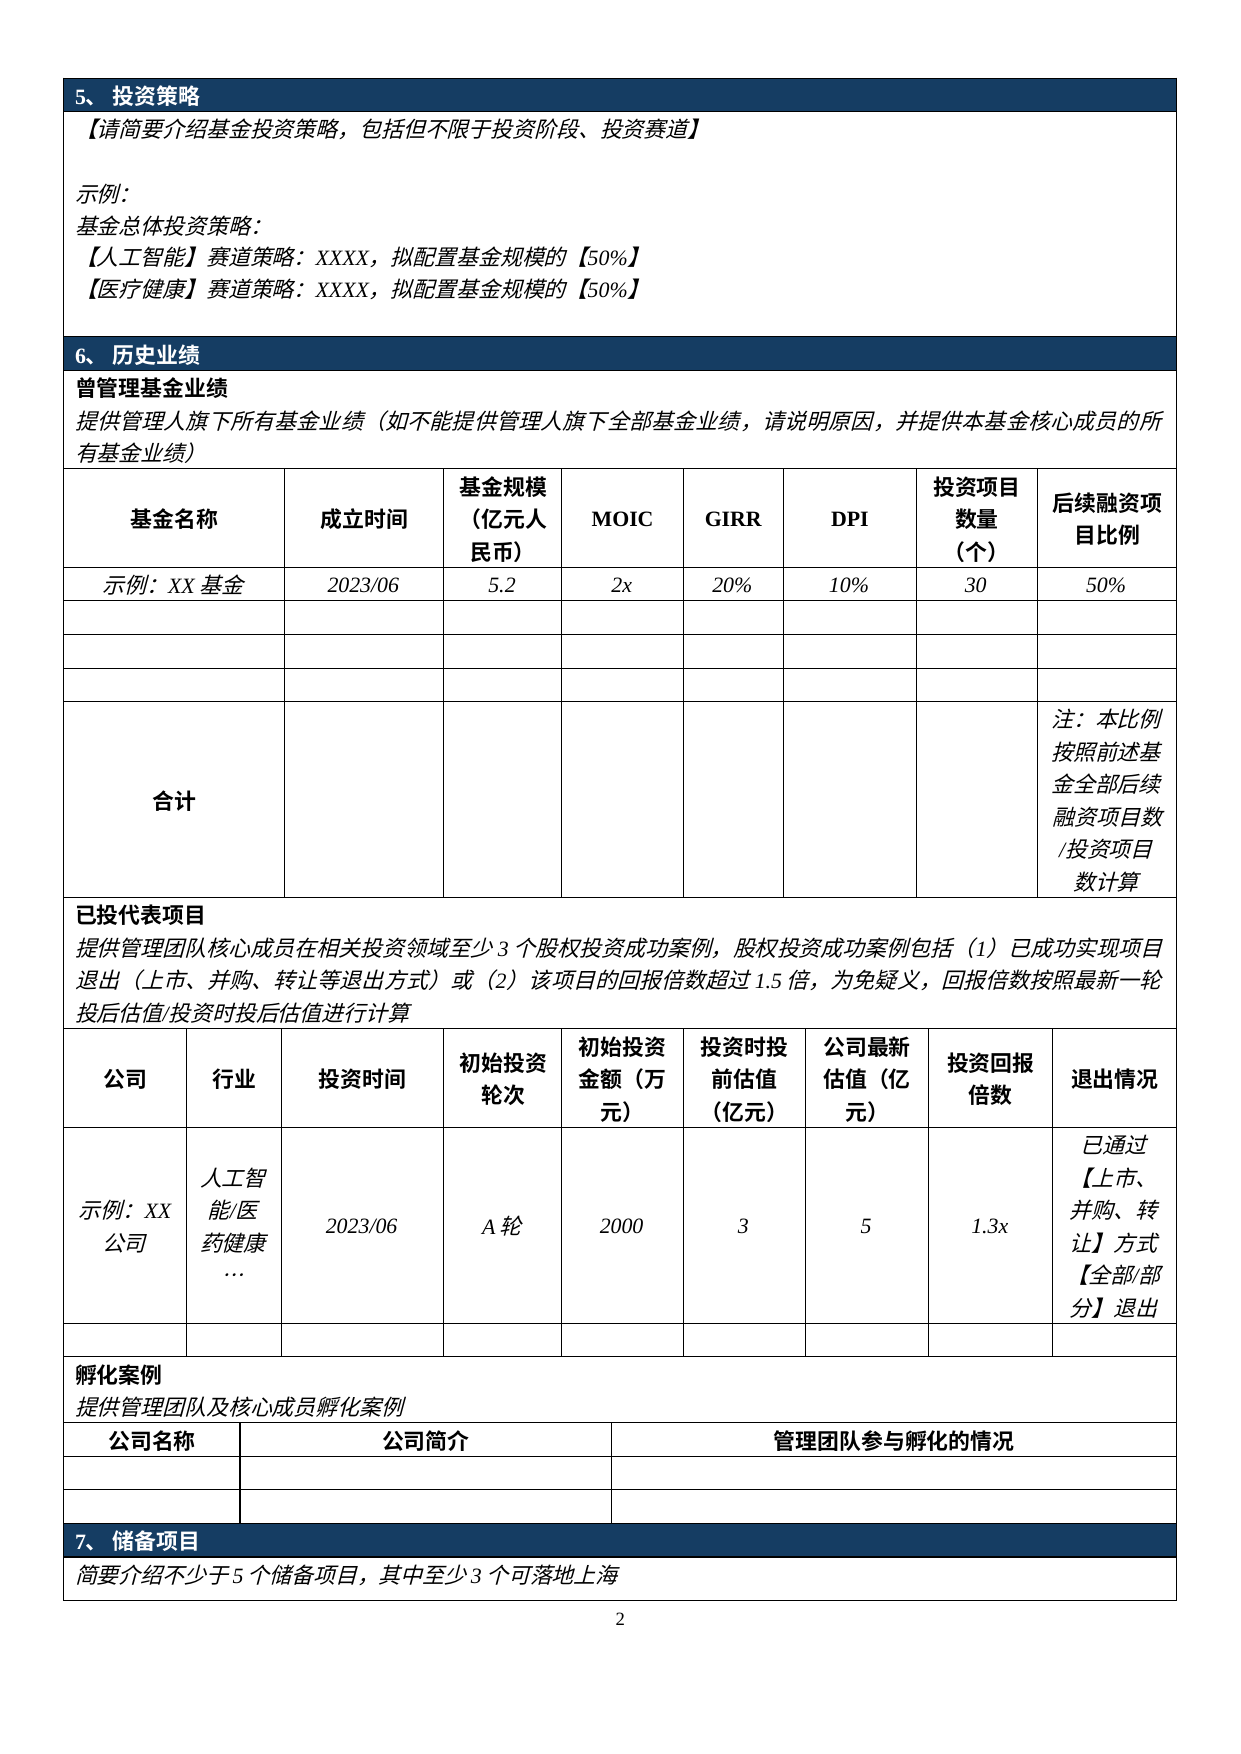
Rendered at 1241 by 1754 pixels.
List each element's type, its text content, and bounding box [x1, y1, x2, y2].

table_cell 基金名称 [64, 469, 284, 567]
table_cell 10% [784, 568, 916, 600]
table_cell [241, 1457, 611, 1489]
table_cell 公司简介 [241, 1423, 611, 1456]
table_cell 已通过【上市、并购、转让】方式【全部/部分】退出 [1053, 1128, 1176, 1323]
table_cell 投资项目数量（个） [917, 469, 1037, 567]
table_cell 初始投资金额（万元） [562, 1029, 683, 1127]
table_cell 初始投资轮次 [444, 1029, 561, 1127]
table_cell A轮 [444, 1128, 561, 1323]
table_cell 2023/06 [285, 568, 443, 600]
table_cell 公司最新估值（亿元） [806, 1029, 928, 1127]
table_cell 后续融资项目比例 [1038, 469, 1176, 567]
table_cell 50% [1038, 568, 1176, 600]
table_cell [684, 635, 783, 667]
table_cell 注：本比例按照前述基金全部后续融资项目数/投资项目数计算 [1038, 702, 1176, 897]
table_cell [1053, 1324, 1176, 1356]
table_cell 已投代表项目 提供管理团队核心成员在相关投资领域至少3个股权投资成功案例，股权投资成功案例包括（1）已成功实现项目退出（上市、并购、转让等退出方式）或（2）该项目的回报倍数超过1.5倍，为免疑义，回报倍数按照最新一轮投后估值/投资时投后估值进行计算 [64, 898, 1176, 1028]
table_cell 示例：XX公司 [64, 1128, 186, 1323]
table_cell [806, 1324, 928, 1356]
table_cell [562, 1324, 683, 1356]
table_cell [64, 1324, 186, 1356]
table_cell 退出情况 [1053, 1029, 1176, 1127]
table_cell [285, 635, 443, 667]
table_cell [562, 635, 683, 667]
table_cell [64, 601, 284, 634]
table_cell 简要介绍不少于5个储备项目，其中至少3个可落地上海 [64, 1558, 1176, 1600]
table_cell [917, 669, 1037, 701]
table_cell [285, 669, 443, 701]
table_cell [929, 1324, 1052, 1356]
table_cell 成立时间 [285, 469, 443, 567]
table_cell 示例：XX基金 [64, 568, 284, 600]
table_cell [784, 601, 916, 634]
table_cell [64, 635, 284, 667]
table_cell [285, 601, 443, 634]
table_cell 历史业绩 [64, 337, 1176, 370]
table_cell [917, 635, 1037, 667]
table_cell [64, 1457, 239, 1489]
table_cell 投资时间 [282, 1029, 443, 1127]
table_cell [562, 702, 683, 897]
table_cell 行业 [187, 1029, 281, 1127]
table_cell [64, 669, 284, 701]
table_cell [612, 1457, 1176, 1489]
table_cell 【请简要介绍基金投资策略，包括但不限于投资阶段、投资赛道】 示例： 基金总体投资策略： 【人工智能】赛道策略：XXXX，拟配置基金规模的【50%】 【医疗健康】赛道策略：XXXX，拟配置基金规模的【50%】 [64, 112, 1176, 336]
table_cell [562, 669, 683, 701]
table_cell [684, 601, 783, 634]
table_cell 孵化案例 提供管理团队及核心成员孵化案例 [64, 1357, 1176, 1422]
table_cell 公司名称 [64, 1423, 239, 1456]
table_cell [64, 1490, 239, 1523]
table_cell GIRR [684, 469, 783, 567]
table_cell [917, 601, 1037, 634]
table_cell 2000 [562, 1128, 683, 1323]
table_cell 管理团队参与孵化的情况 [612, 1423, 1176, 1456]
table_cell [444, 601, 561, 634]
table_cell [444, 635, 561, 667]
table_cell [1038, 601, 1176, 634]
table_cell DPI [784, 469, 916, 567]
table_cell [684, 1324, 805, 1356]
table_cell 投资时投前估值（亿元） [684, 1029, 805, 1127]
table_cell [1038, 635, 1176, 667]
table_cell 2x [562, 568, 683, 600]
table_cell 公司 [64, 1029, 186, 1127]
table_cell 20% [684, 568, 783, 600]
table_cell [1038, 669, 1176, 701]
table_cell [684, 702, 783, 897]
table_cell [444, 669, 561, 701]
table_cell [917, 702, 1037, 897]
table_cell [784, 635, 916, 667]
table_cell 5 [806, 1128, 928, 1323]
table_cell [562, 601, 683, 634]
table_cell [282, 1324, 443, 1356]
table_cell 人工智能/医药健康… [187, 1128, 281, 1323]
table_cell 5.2 [444, 568, 561, 600]
table_cell [684, 669, 783, 701]
table_cell 投资回报倍数 [929, 1029, 1052, 1127]
table_cell [444, 1324, 561, 1356]
table_cell [241, 1490, 611, 1523]
table_cell 3 [684, 1128, 805, 1323]
table_cell 合计 [64, 702, 284, 897]
table_cell 1.3x [929, 1128, 1052, 1323]
table_cell [285, 702, 443, 897]
table_cell [612, 1490, 1176, 1523]
table_cell MOIC [562, 469, 683, 567]
table_cell 储备项目 [64, 1524, 1176, 1556]
table_cell 曾管理基金业绩 提供管理人旗下所有基金业绩（如不能提供管理人旗下全部基金业绩，请说明原因，并提供本基金核心成员的所有基金业绩） [64, 371, 1176, 468]
table_cell [784, 669, 916, 701]
table_cell 基金规模（亿元人民币） [444, 469, 561, 567]
table_cell [187, 1324, 281, 1356]
table_cell 30 [917, 568, 1037, 600]
table_cell 投资策略 [64, 79, 1176, 111]
table_cell [784, 702, 916, 897]
table_cell 2023/06 [282, 1128, 443, 1323]
table_cell [444, 702, 561, 897]
